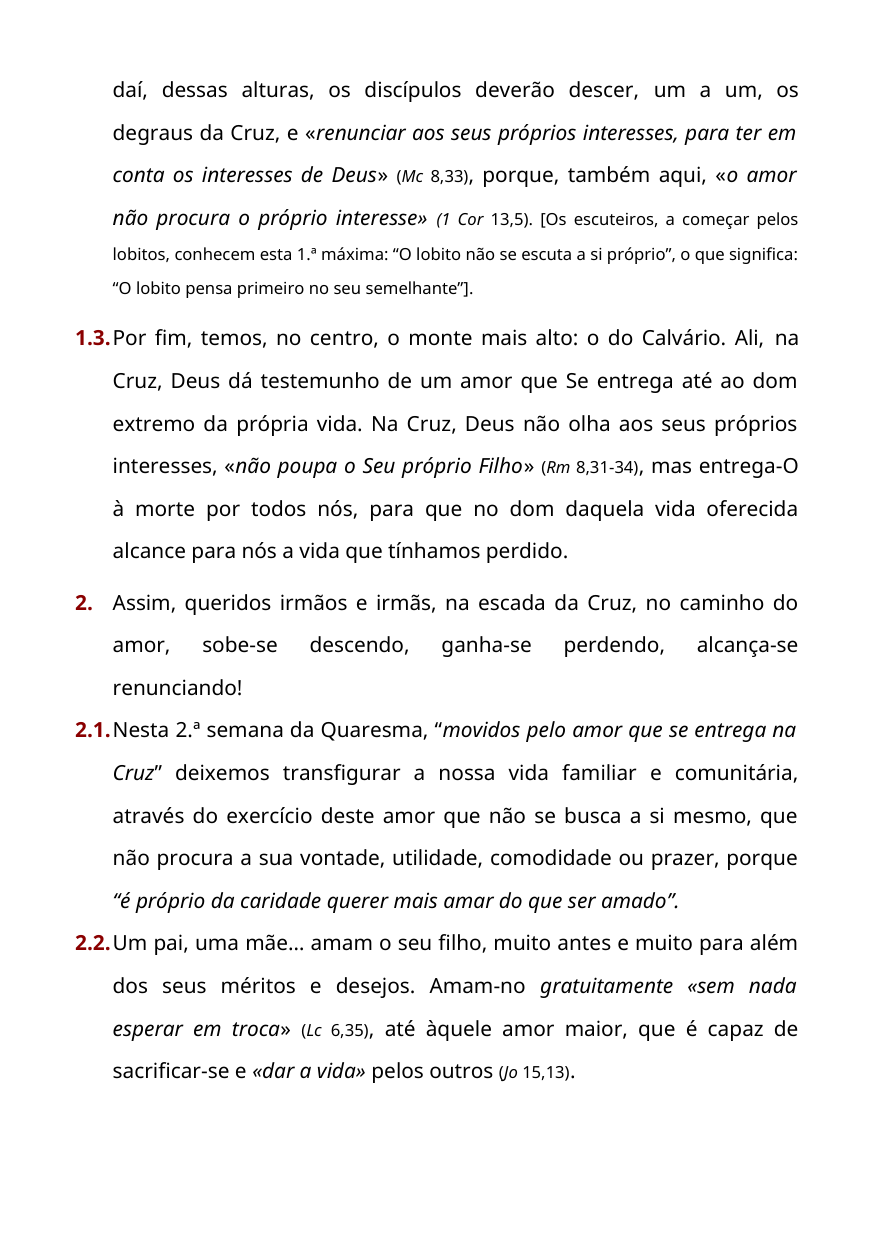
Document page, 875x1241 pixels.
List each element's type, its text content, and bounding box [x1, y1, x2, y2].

list Por fim, temos, no centro, o monte mais alto: o do Calvário. Ali, na Cruz, Deus dá testemunho de um amor que Se entrega até ao dom extremo da própria vida. Na Cruz, Deus não olha aos seus próprios interesses, «não poupa o Seu próprio Filho» (Rm 8,31-34), mas entrega-O à morte por todos nós, para que no dom daquela vida oferecida alcance para nós a vida que tínhamos perdido. [75, 323, 799, 565]
list Um pai, uma mãe… amam o seu filho, muito antes e muito para além dos seus méritos e desejos. Amam-no gratuitamente «sem nada esperar em troca» (Lc 6,35), até àquele amor maior, que é capaz de sacrificar-se e «dar a vida» pelos outros (Jo 15,13). [75, 928, 799, 1085]
list Nesta 2.ª semana da Quaresma, “movidos pelo amor que se entrega na Cruz” deixemos transfigurar a nossa vida familiar e comunitária, através do exercício deste amor que não se busca a si mesmo, que não procura a sua vontade, utilidade, comodidade ou prazer, porque “é próprio da caridade querer mais amar do que ser amado”. [75, 716, 799, 914]
list Assim, queridos irmãos e irmãs, na escada da Cruz, no caminho do amor, sobe-se descendo, ganha-se perdendo, alcança-se renunciando! [75, 588, 799, 701]
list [75, 75, 799, 299]
